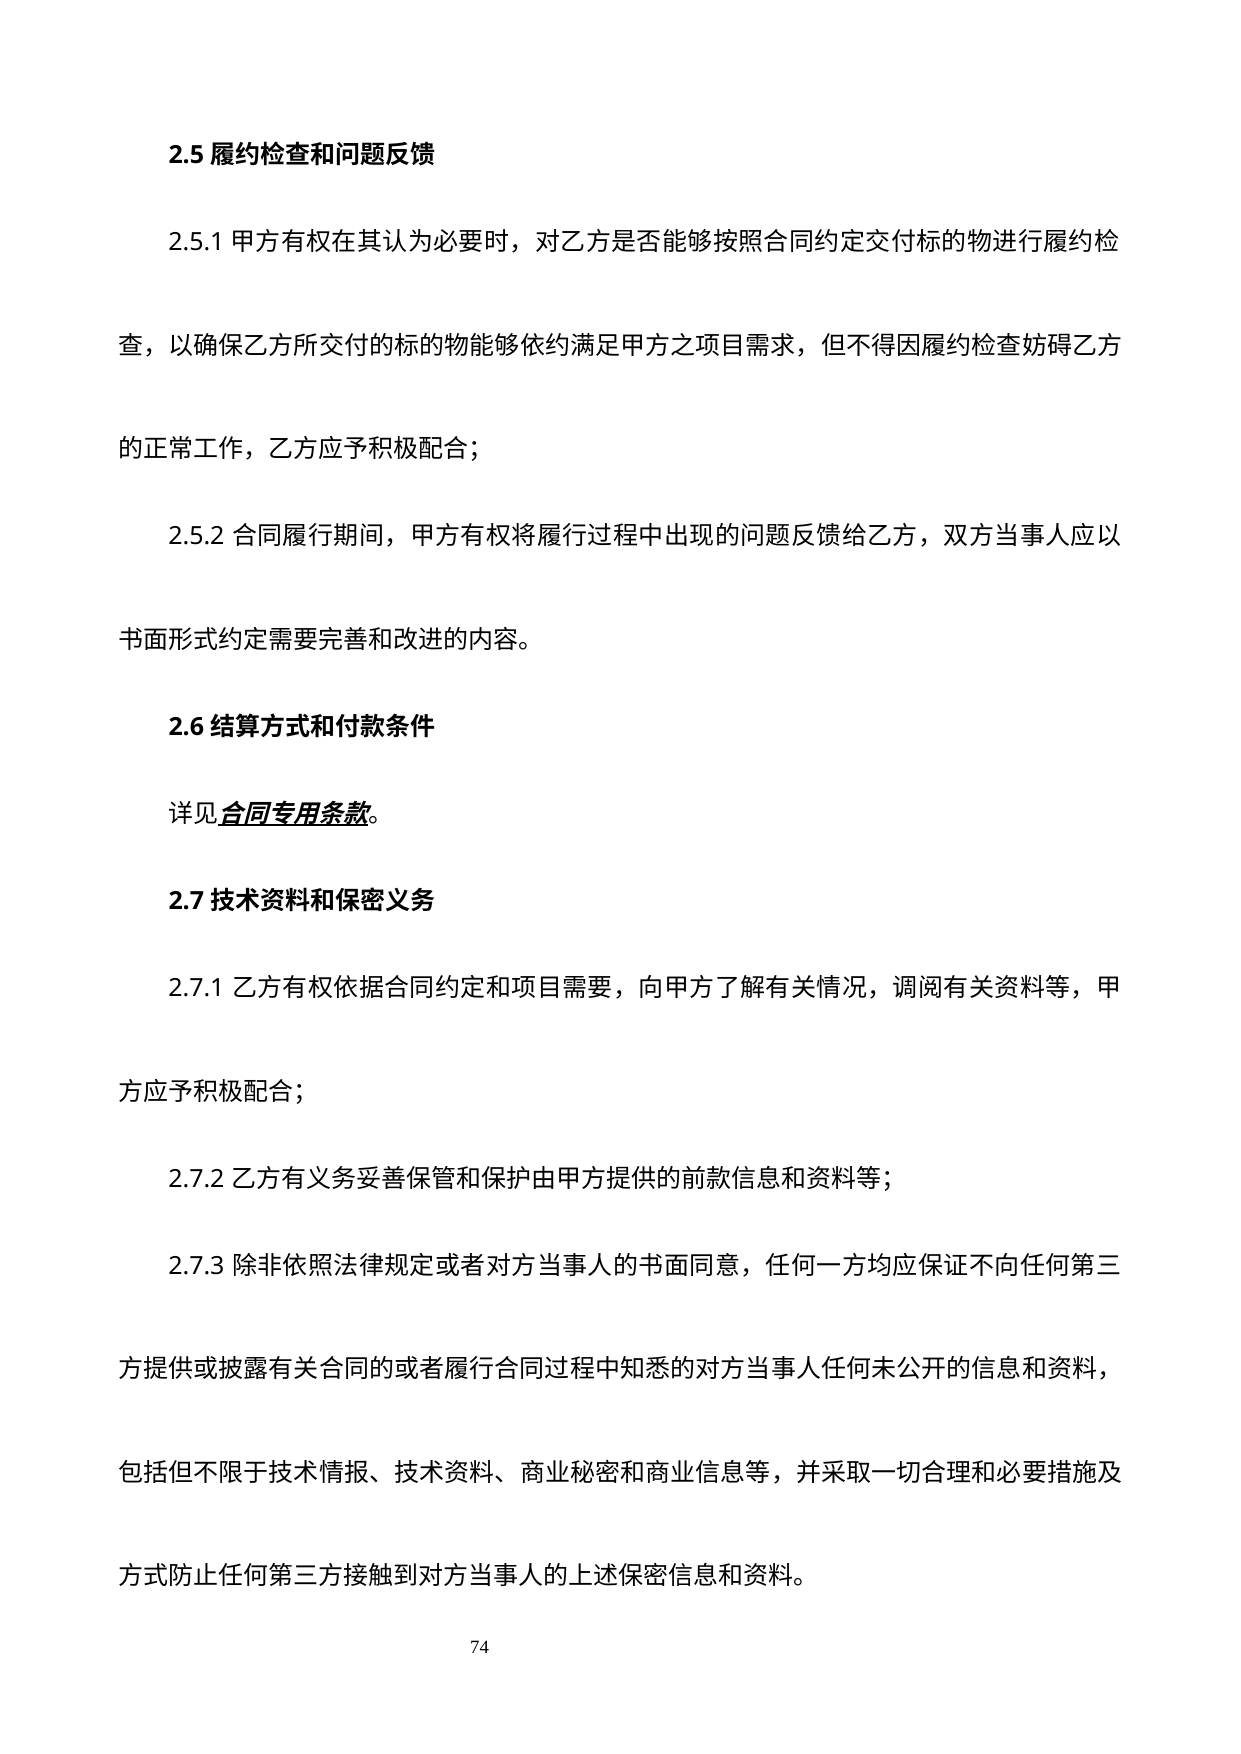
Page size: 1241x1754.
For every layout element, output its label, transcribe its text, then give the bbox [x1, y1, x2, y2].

text 2.5.2 合同履行期间，甲方有权将履行过程中出现的问题反馈给乙方，双方当事人应以书面形式约定需要完善和改进的内容。 [118, 499, 1122, 672]
text 2.5.1甲方有权在其认为必要时，对乙方是否能够按照合同约定交付标的物进行履约检查，以确保乙方所交付的标的物能够依约满足甲方之项目需求，但不得因履约检查妨碍乙方的正常工作，乙方应予积极配合； [118, 206, 1122, 481]
text 2.7.1 乙方有权依据合同约定和项目需要，向甲方了解有关情况，调阅有关资料等，甲方应予积极配合； [118, 951, 1122, 1124]
text 2.5 履约检查和问题反馈 [118, 118, 1122, 187]
text 2.7.3 除非依照法律规定或者对方当事人的书面同意，任何一方均应保证不向任何第三方提供或披露有关合同的或者履行合同过程中知悉的对方当事人任何未公开的信息和资料，包括但不限于技术情报、技术资料、商业秘密和商业信息等，并采取一切合理和必要措施及方式防止任何第三方接触到对方当事人的上述保密信息和资料。 [118, 1229, 1122, 1608]
text 2.6 结算方式和付款条件 [118, 690, 1122, 759]
text 2.7.2 乙方有义务妥善保管和保护由甲方提供的前款信息和资料等； [118, 1142, 1122, 1211]
text 2.7 技术资料和保密义务 [118, 864, 1122, 933]
text 详见合同专用条款。 [118, 777, 1122, 846]
